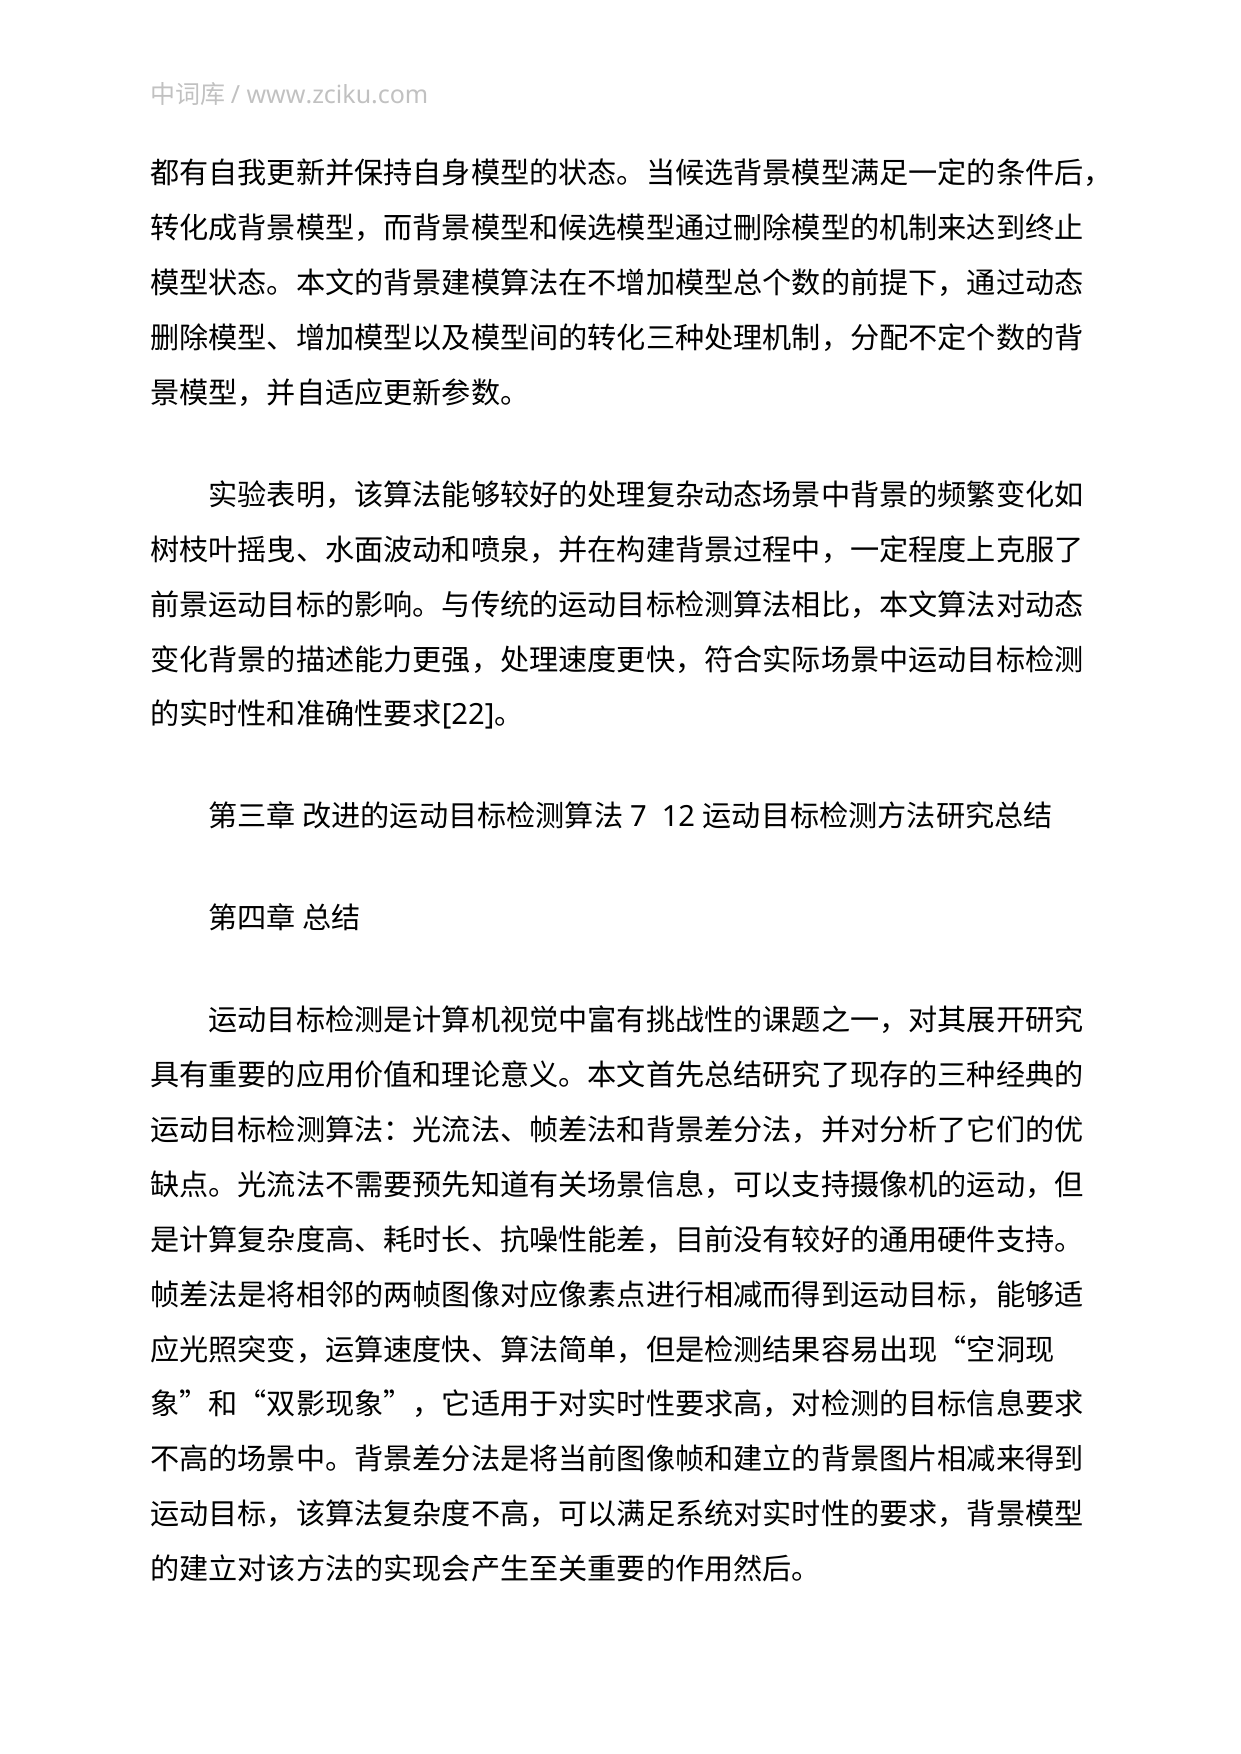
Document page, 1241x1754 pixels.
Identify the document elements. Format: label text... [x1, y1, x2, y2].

text 第四章 总结 [150, 895, 1090, 937]
text 实验表明，该算法能够较好的处理复杂动态场景中背景的频繁变化如树枝叶摇曳、水面波动和喷泉，并在构建背景过程中，一定程度上克服了前景运动目标的影响。与传统的运动目标检测算法相比，本文算法对动态变化背景的描述能力更强，处理速度更快，符合实际场景中运动目标检测的实时性和准确性要求[22]。 [150, 471, 1090, 733]
text 运动目标检测是计算机视觉中富有挑战性的课题之一，对其展开研究具有重要的应用价值和理论意义。本文首先总结研究了现存的三种经典的运动目标检测算法：光流法、帧差法和背景差分法，并对分析了它们的优缺点。光流法不需要预先知道有关场景信息，可以支持摄像机的运动，但是计算复杂度高、耗时长、抗噪性能差，目前没有较好的通用硬件支持。帧差法是将相邻的两帧图像对应像素点进行相减而得到运动目标，能够适应光照突变，运算速度快、算法简单，但是检测结果容易出现“空洞现象”和“双影现象”，它适用于对实时性要求高，对检测的目标信息要求不高的场景中。背景差分法是将当前图像帧和建立的背景图片相减来得到运动目标，该算法复杂度不高，可以满足系统对实时性的要求，背景模型的建立对该方法的实现会产生至关重要的作用然后。 [150, 997, 1090, 1588]
text 第三章 改进的运动目标检测算法 7 12 运动目标检测方法研究总结 [150, 793, 1090, 835]
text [150, 150, 1090, 412]
